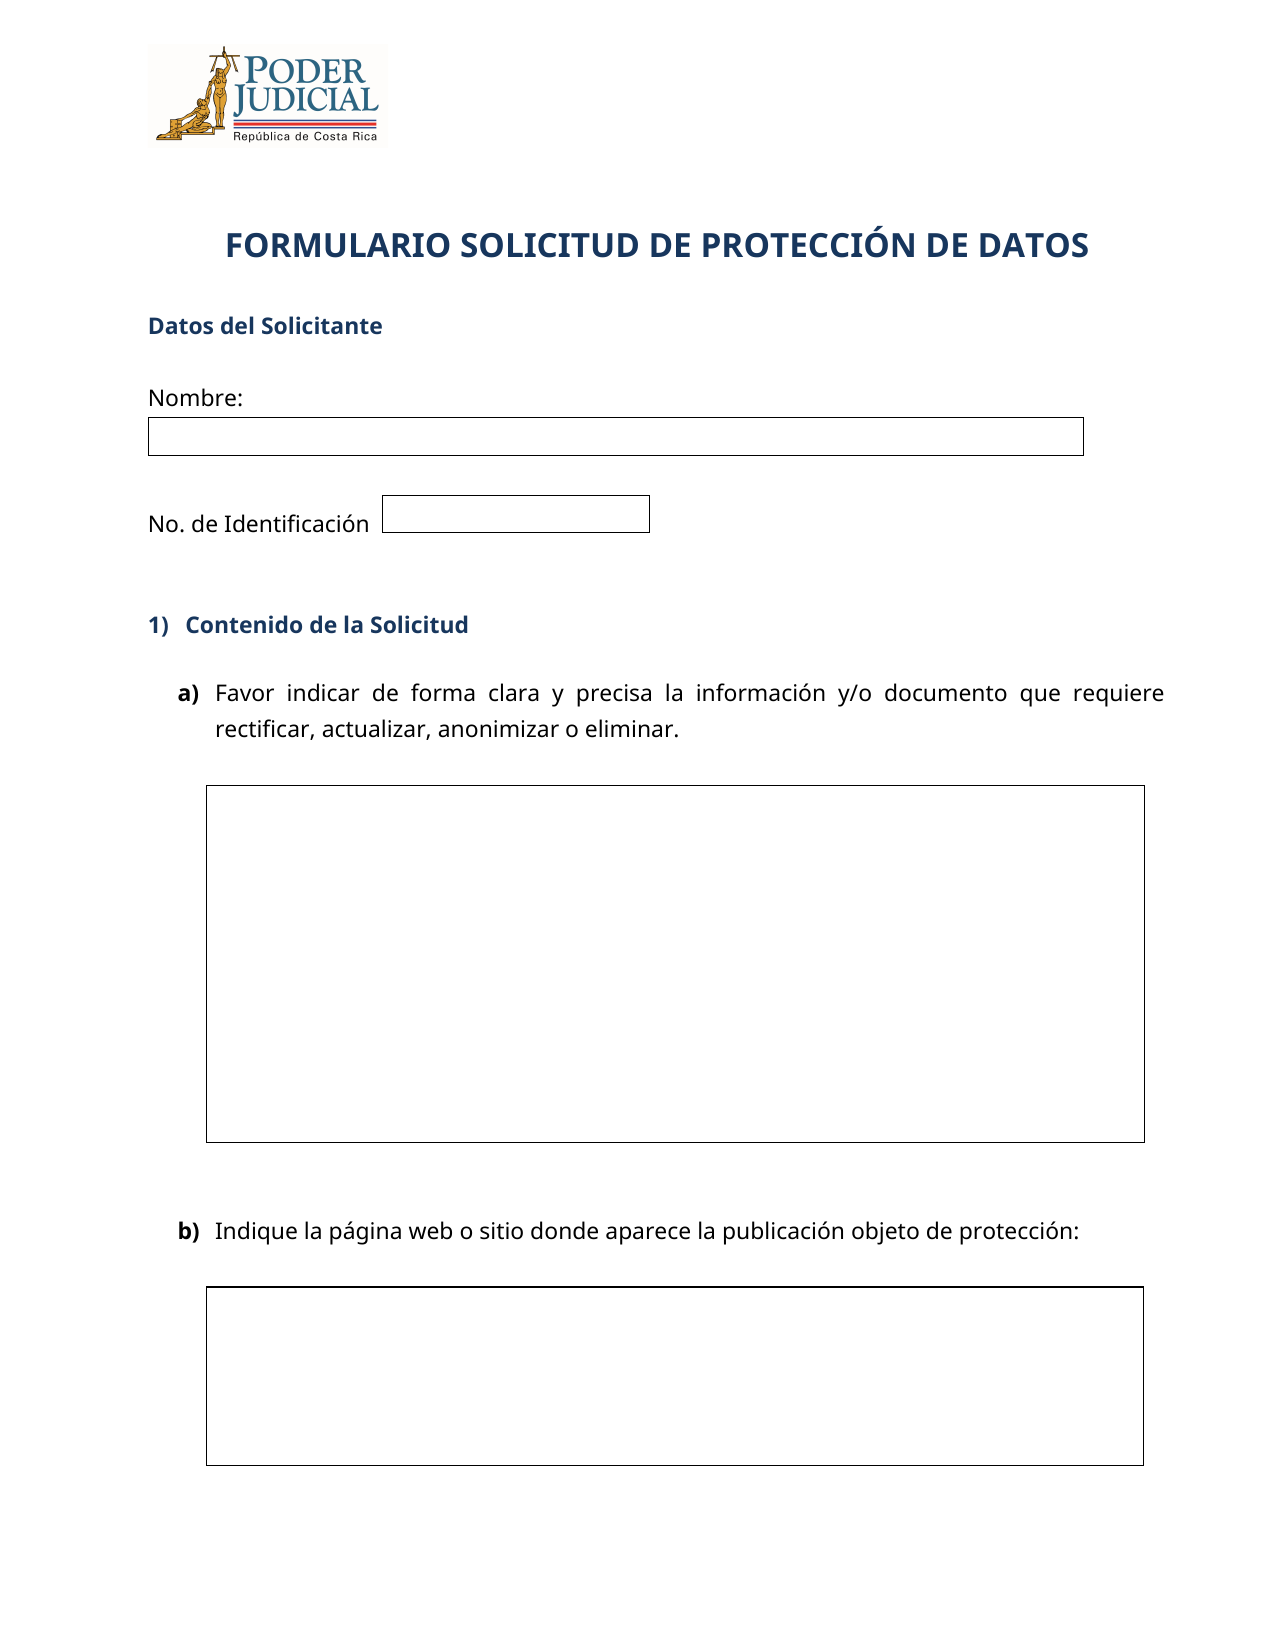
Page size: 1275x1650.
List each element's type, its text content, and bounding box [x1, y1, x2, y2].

table_header [207, 786, 1144, 1142]
text Nombre: [148, 382, 1167, 413]
picture [147, 44, 389, 148]
list Favor indicar de forma clara y precisa la información y/o documento que requiere rectificar, actualizar, anonimizar o eliminar. [177, 677, 1167, 744]
text No. de Identificación [148, 495, 1167, 539]
table_header [207, 1288, 1143, 1465]
text FORMULARIO SOLICITUD DE PROTECCIÓN DE DATOS [148, 222, 1167, 267]
text Datos del Solicitante [148, 310, 1167, 341]
list Contenido de la Solicitud [148, 609, 1167, 640]
list Indique la página web o sitio donde aparece la publicación objeto de protección: [177, 1214, 1167, 1246]
